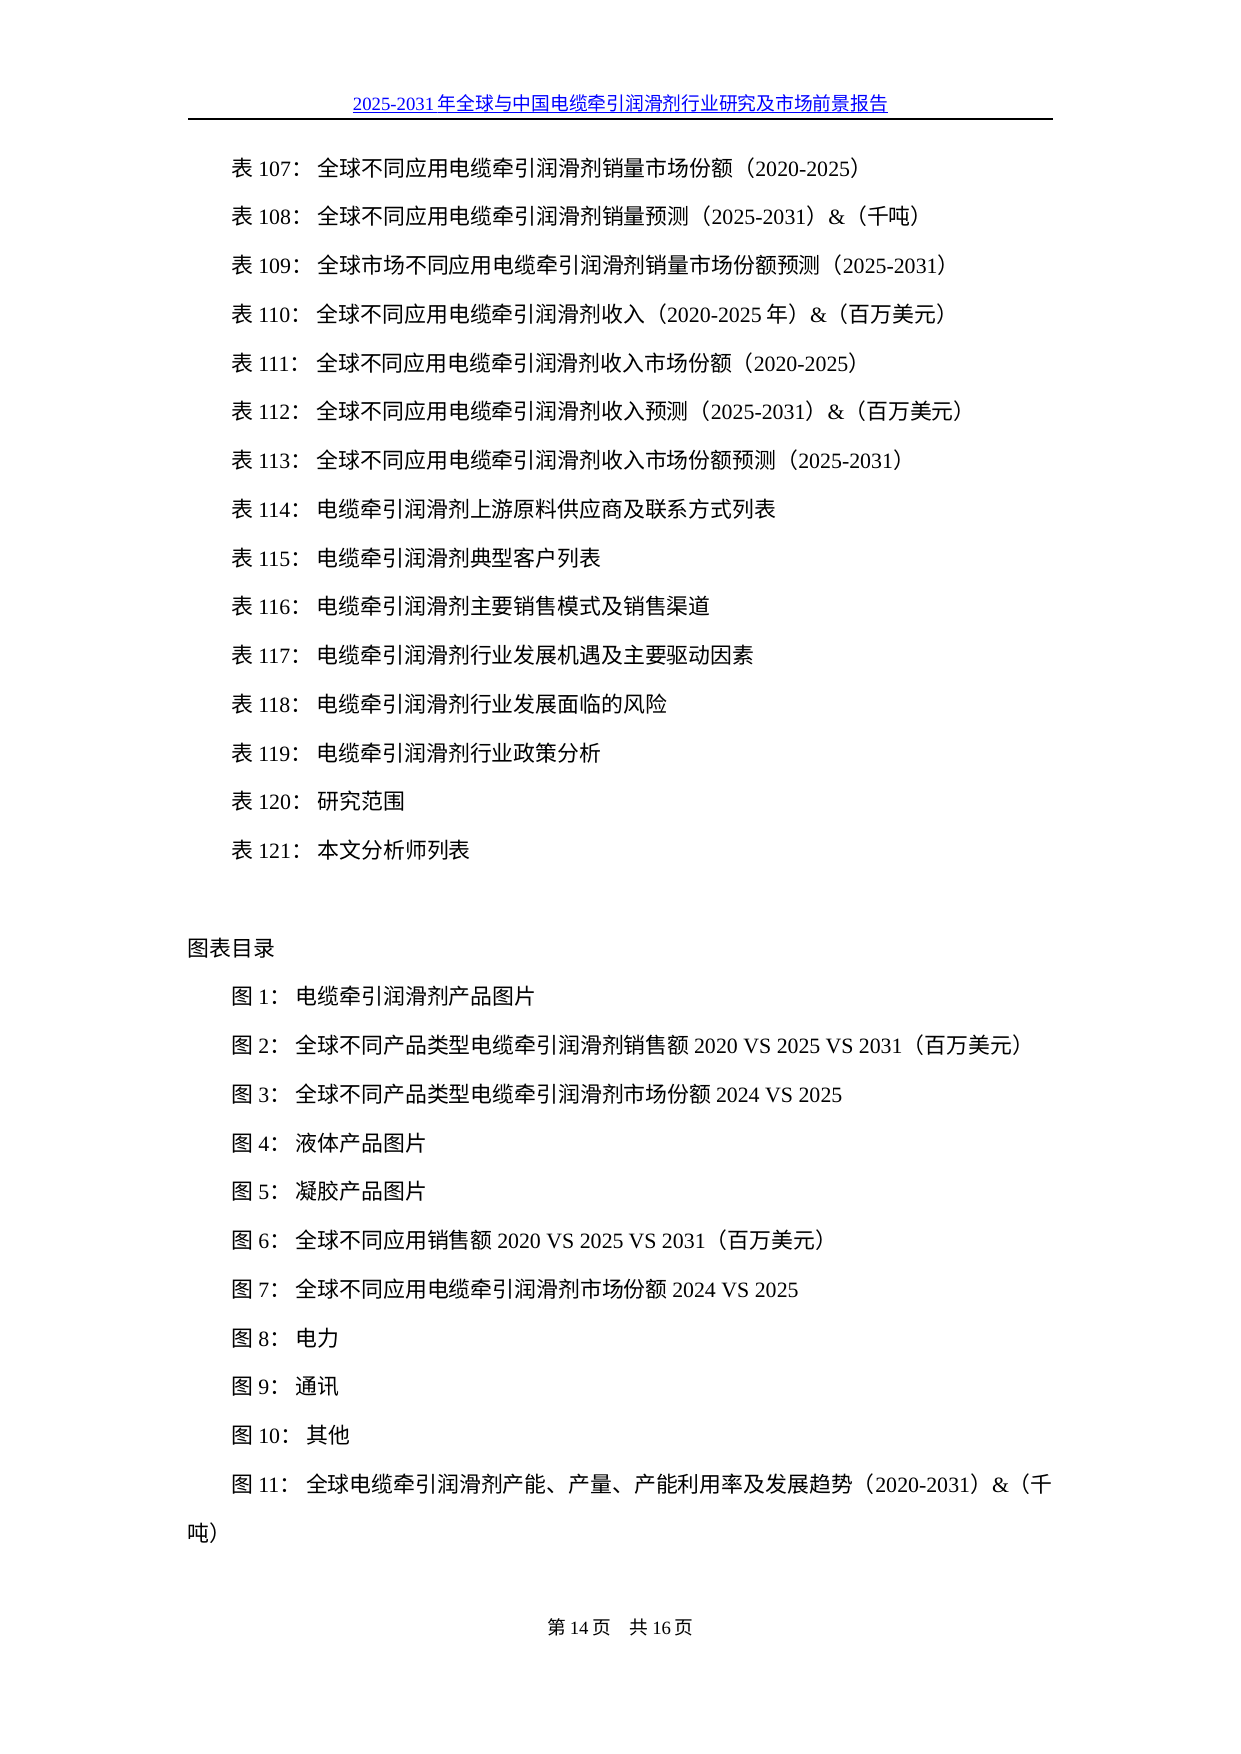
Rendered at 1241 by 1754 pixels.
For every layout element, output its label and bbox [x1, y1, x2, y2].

text [187, 150, 1053, 1548]
